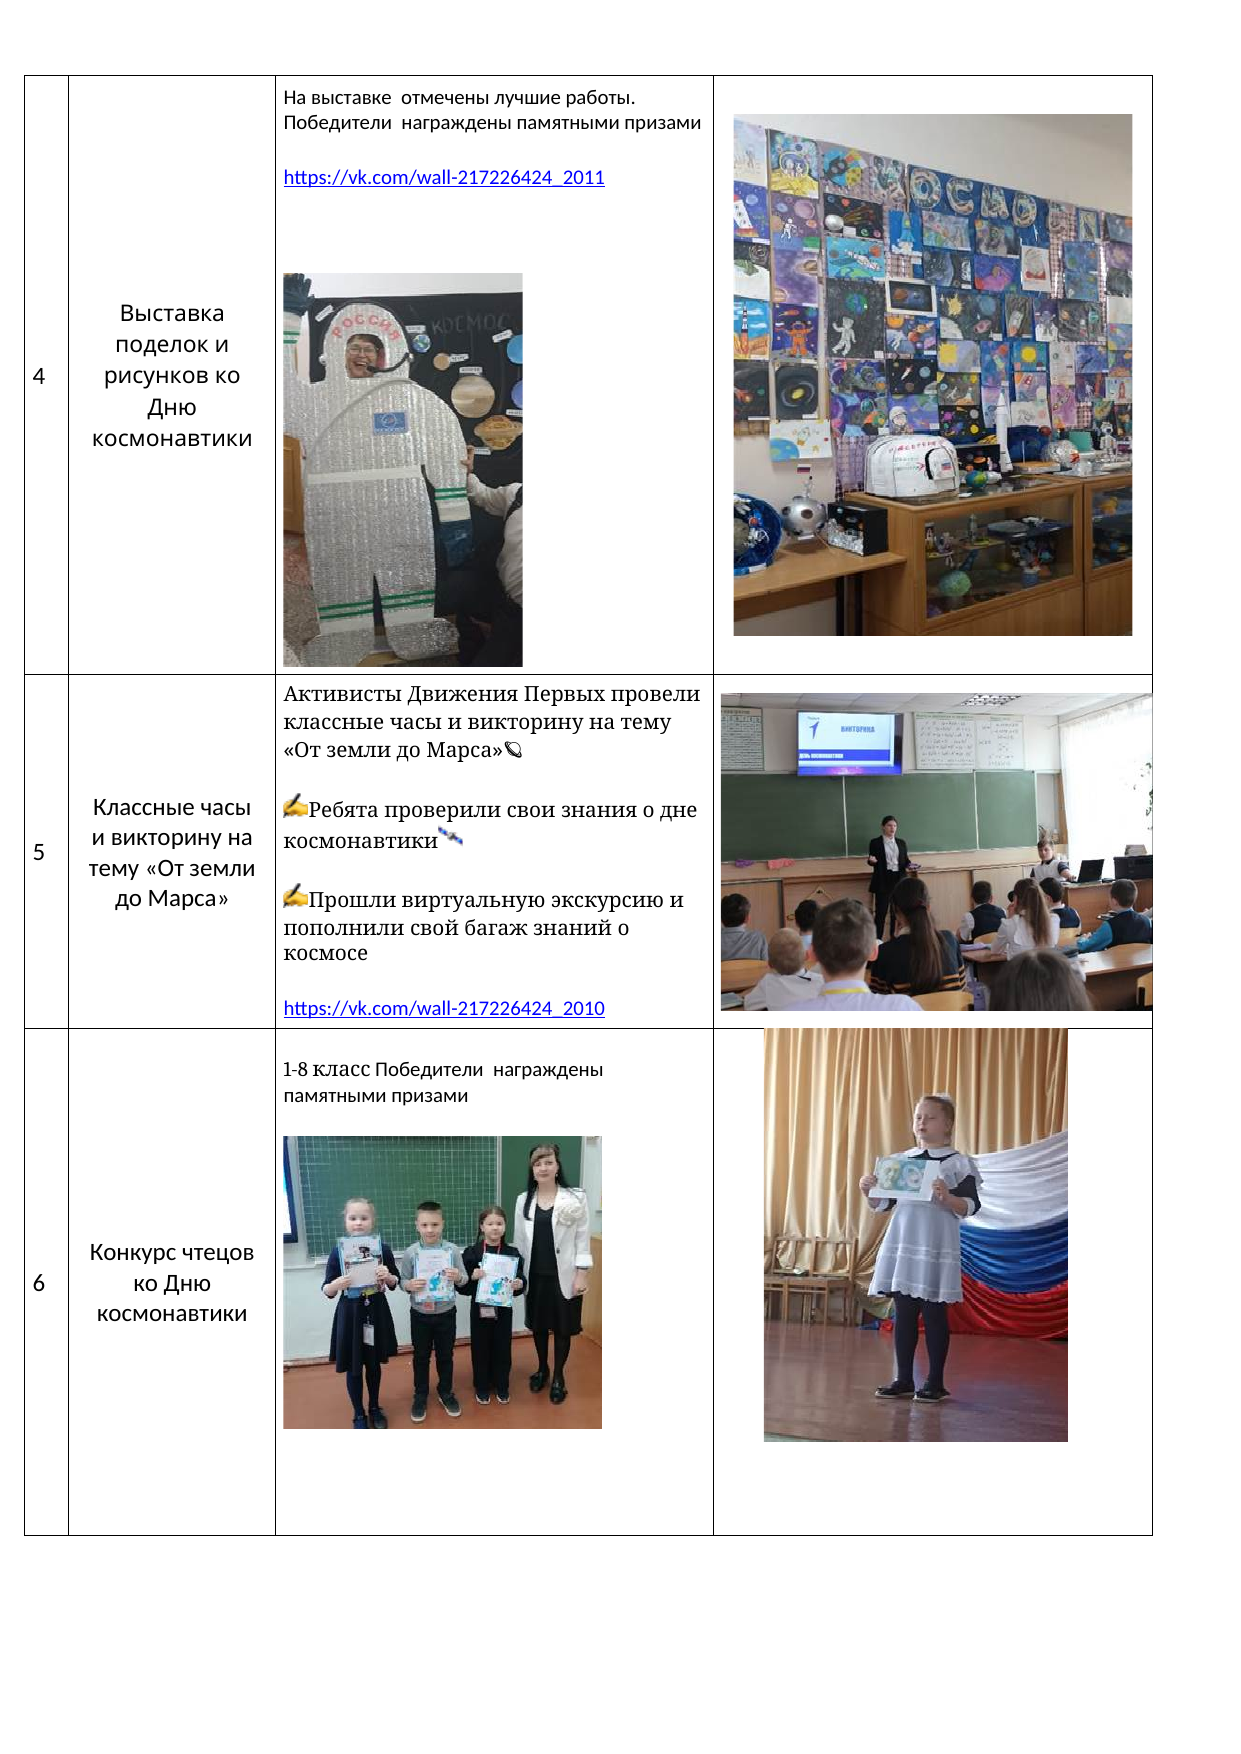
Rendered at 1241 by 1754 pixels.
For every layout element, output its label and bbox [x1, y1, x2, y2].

picture [733, 114, 1133, 636]
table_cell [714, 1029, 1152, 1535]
picture [283, 882, 309, 908]
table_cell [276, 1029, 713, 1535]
picture [438, 823, 463, 849]
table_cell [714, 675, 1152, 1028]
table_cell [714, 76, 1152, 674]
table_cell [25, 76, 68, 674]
picture [763, 1028, 1068, 1442]
picture [720, 693, 1153, 1011]
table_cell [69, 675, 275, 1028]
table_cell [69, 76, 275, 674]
picture [283, 792, 309, 818]
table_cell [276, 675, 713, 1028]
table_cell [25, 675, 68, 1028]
picture [283, 273, 523, 667]
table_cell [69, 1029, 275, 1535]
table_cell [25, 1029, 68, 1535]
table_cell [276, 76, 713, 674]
picture [283, 1136, 602, 1429]
